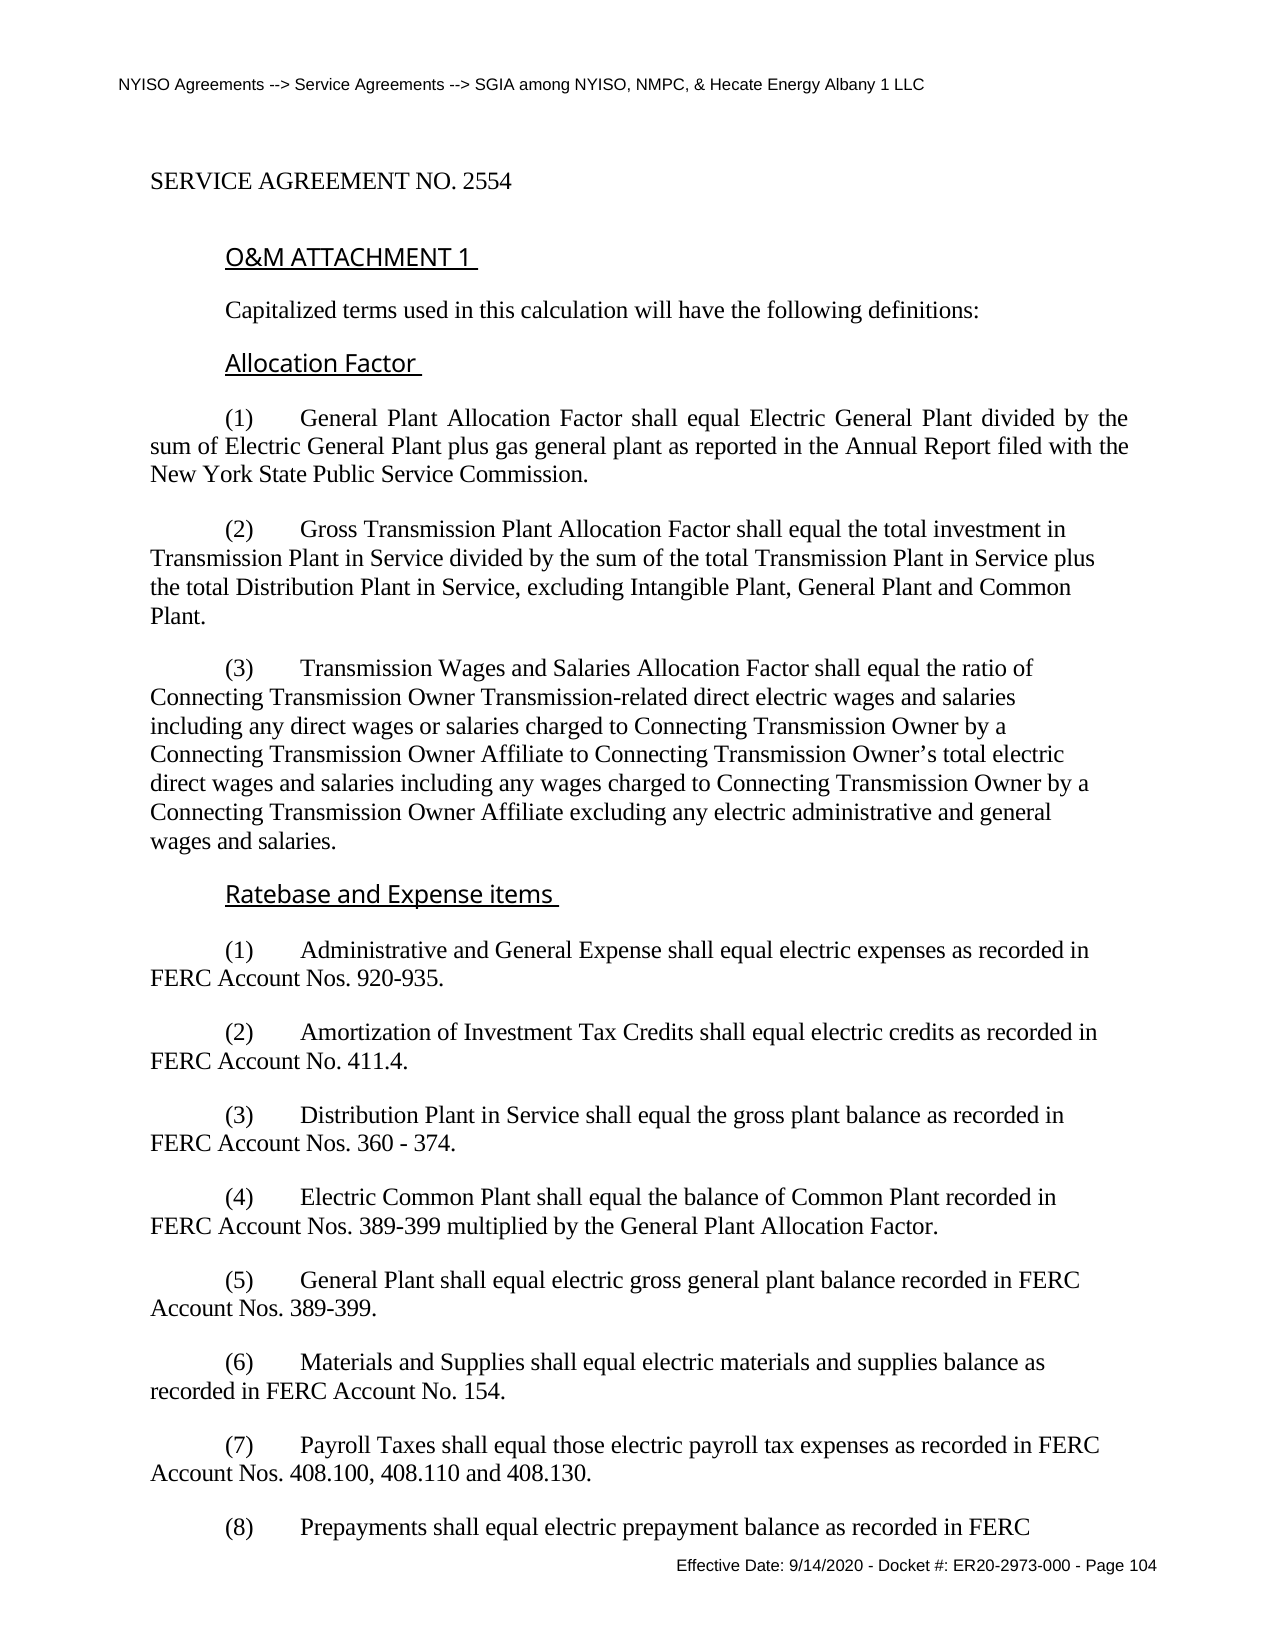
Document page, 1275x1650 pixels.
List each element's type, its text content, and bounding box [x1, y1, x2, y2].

text Capitalized terms used in this calculation will have the following definitions: [225, 295, 1275, 324]
text Allocation Factor [225, 349, 1275, 378]
text SERVICE AGREEMENT NO. 2554 [150, 166, 1275, 195]
text (1) General Plant Allocation Factor shall equal Electric General Plant divided by the sum of Electric General Plant plus gas general plant as reported in the Annual Report filed with the New York State Public Service Commission. [150, 404, 1129, 488]
text (4) Electric Common Plant shall equal the balance of Common Plant recorded in [150, 1183, 1275, 1211]
text (6) Materials and Supplies shall equal electric materials and supplies balance as [150, 1348, 1275, 1376]
text Account Nos. 389-399. [150, 1294, 1275, 1323]
text Ratebase and Expense items [225, 880, 1275, 909]
text (2) Gross Transmission Plant Allocation Factor shall equal the total investment in Transmission Plant in Service divided by the sum of the total Transmission Plant in Service plus the total Distribution Plant in Service, excluding Intangible Plant, General Plant and Common Plant. [150, 514, 1134, 630]
text FERC Account Nos. 920-935. [150, 964, 1275, 993]
text O&M ATTACHMENT 1 [225, 243, 1275, 272]
text (7) Payroll Taxes shall equal those electric payroll tax expenses as recorded in FERC [150, 1430, 1275, 1459]
text (2) Amortization of Investment Tax Credits shall equal electric credits as recorded in [150, 1018, 1275, 1046]
text (3) Transmission Wages and Salaries Allocation Factor shall equal the ratio of Connecting Transmission Owner Transmission-related direct electric wages and salaries including any direct wages or salaries charged to Connecting Transmission Owner by a Connecting Transmission Owner Affiliate to Connecting Transmission Owner’s total electric direct wages and salaries including any wages charged to Connecting Transmission Owner by a Connecting Transmission Owner Affiliate excluding any electric administrative and general wages and salaries. [150, 654, 1128, 855]
text (8) Prepayments shall equal electric prepayment balance as recorded in FERC [150, 1513, 1275, 1541]
text (1) Administrative and General Expense shall equal electric expenses as recorded in [150, 935, 1275, 964]
text FERC Account Nos. 389-399 multiplied by the General Plant Allocation Factor. [150, 1211, 1275, 1240]
text (5) General Plant shall equal electric gross general plant balance recorded in FERC [150, 1265, 1275, 1294]
text FERC Account No. 411.4. [150, 1046, 1275, 1075]
text recorded in FERC Account No. 154. [150, 1376, 1275, 1405]
text (3) Distribution Plant in Service shall equal the gross plant balance as recorded in [150, 1100, 1275, 1129]
text FERC Account Nos. 360 - 374. [150, 1129, 1275, 1158]
text Account Nos. 408.100, 408.110 and 408.130. [150, 1459, 1275, 1488]
